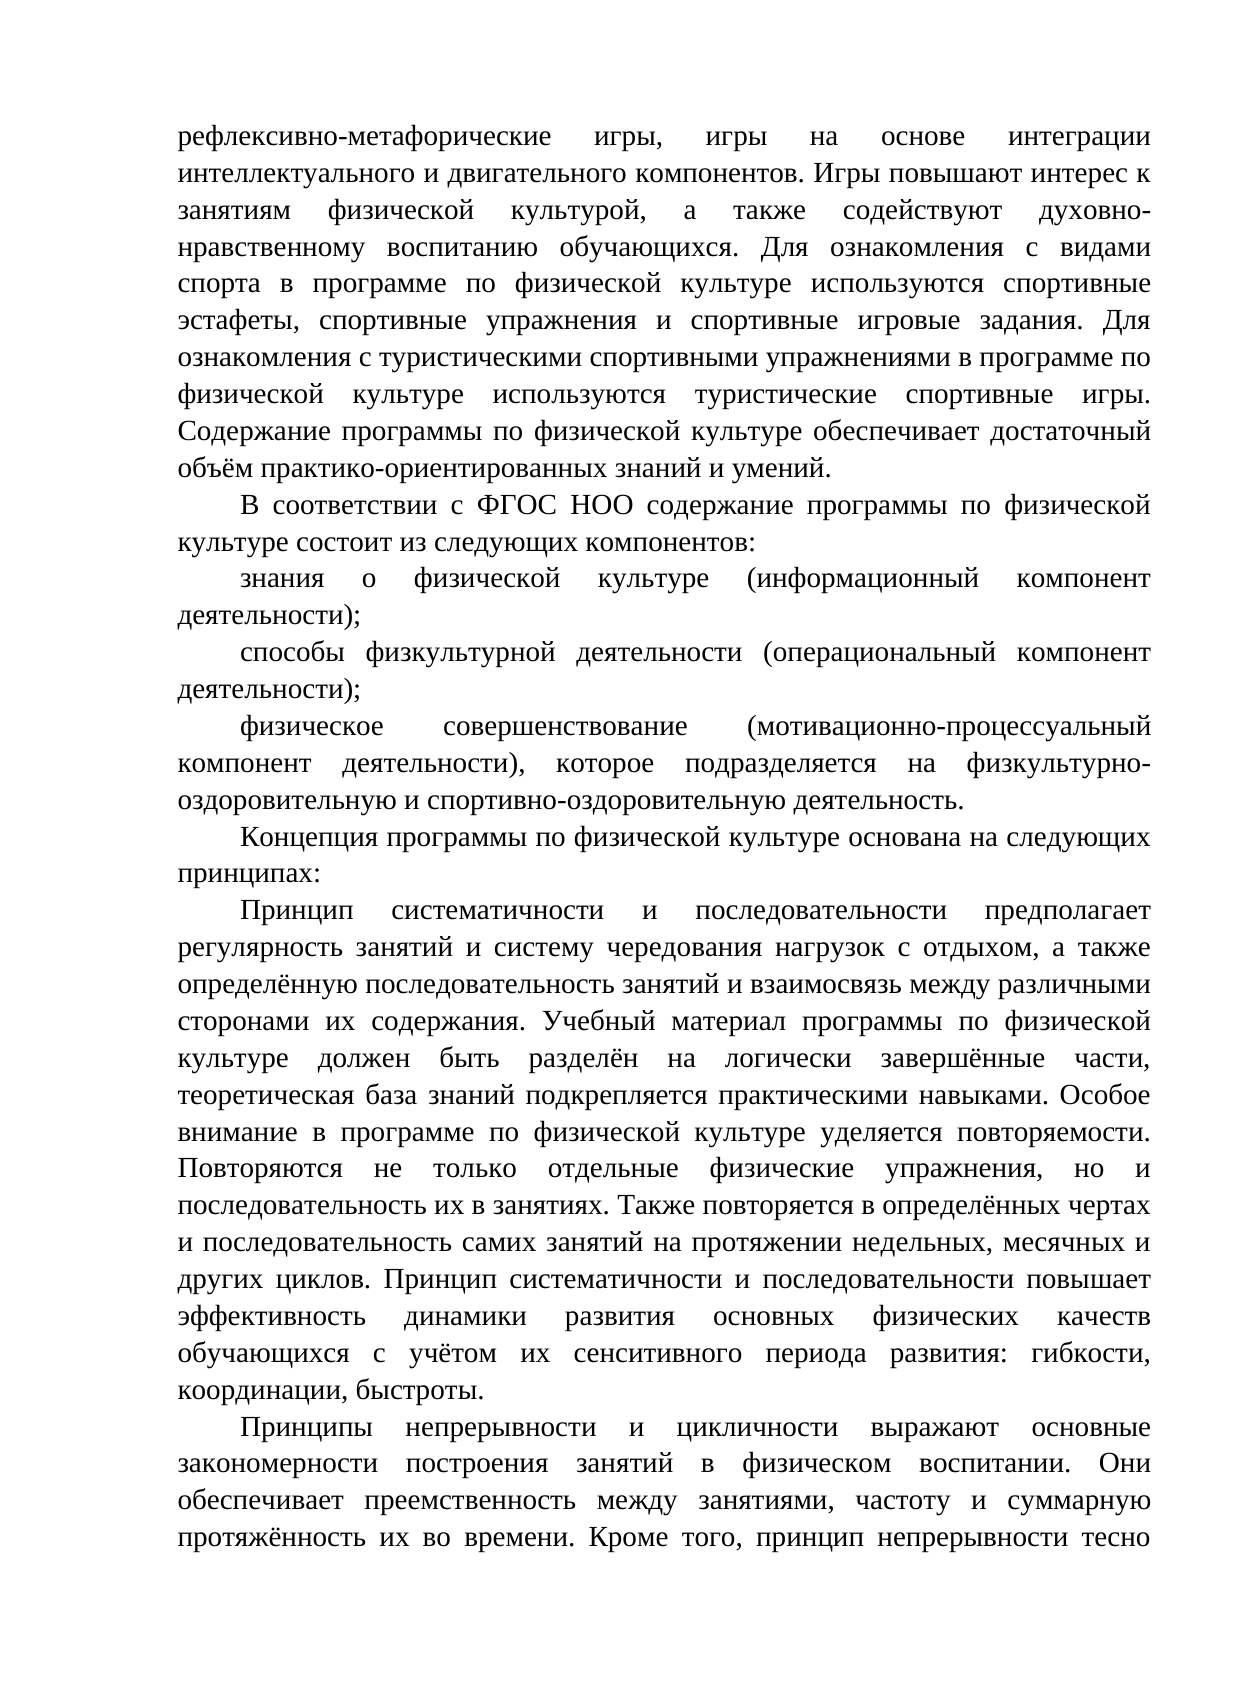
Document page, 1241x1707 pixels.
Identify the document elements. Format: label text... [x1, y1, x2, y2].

text способы физкультурной деятельности (операциональный компонент деятельности); [177, 634, 1152, 705]
text Концепция программы по физической культуре основана на следующих принципах: [177, 819, 1152, 889]
text В соответствии с ФГОС НОО содержание программы по физической культуре состоит из следующих компонентов: [177, 487, 1152, 557]
text знания о физической культуре (информационный компонент деятельности); [177, 561, 1152, 631]
text Принцип систематичности и последовательности предполагает регулярность занятий и систему чередования нагрузок с отдыхом, а также определённую последовательность занятий и взаимосвязь между различными сторонами их содержания. Учебный материал программы по физической культуре должен быть разделён на логически завершённые части, теоретическая база знаний подкрепляется практическими навыками. Особое внимание в программе по физической культуре уделяется повторяемости. Повторяются не только отдельные физические упражнения, но и последовательность их в занятиях. Также повторяется в определённых чертах и последовательность самих занятий на протяжении недельных, месячных и других циклов. Принцип систематичности и последовательности повышает эффективность динамики развития основных физических качеств обучающихся с учётом их сенситивного периода развития: гибкости, координации, быстроты. [177, 892, 1152, 1405]
text физическое совершенствование (мотивационно-процессуальный компонент деятельности), которое подразделяется на физкультурно-оздоровительную и спортивно-оздоровительную деятельность. [177, 708, 1152, 815]
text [177, 1409, 1152, 1553]
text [177, 118, 1152, 483]
